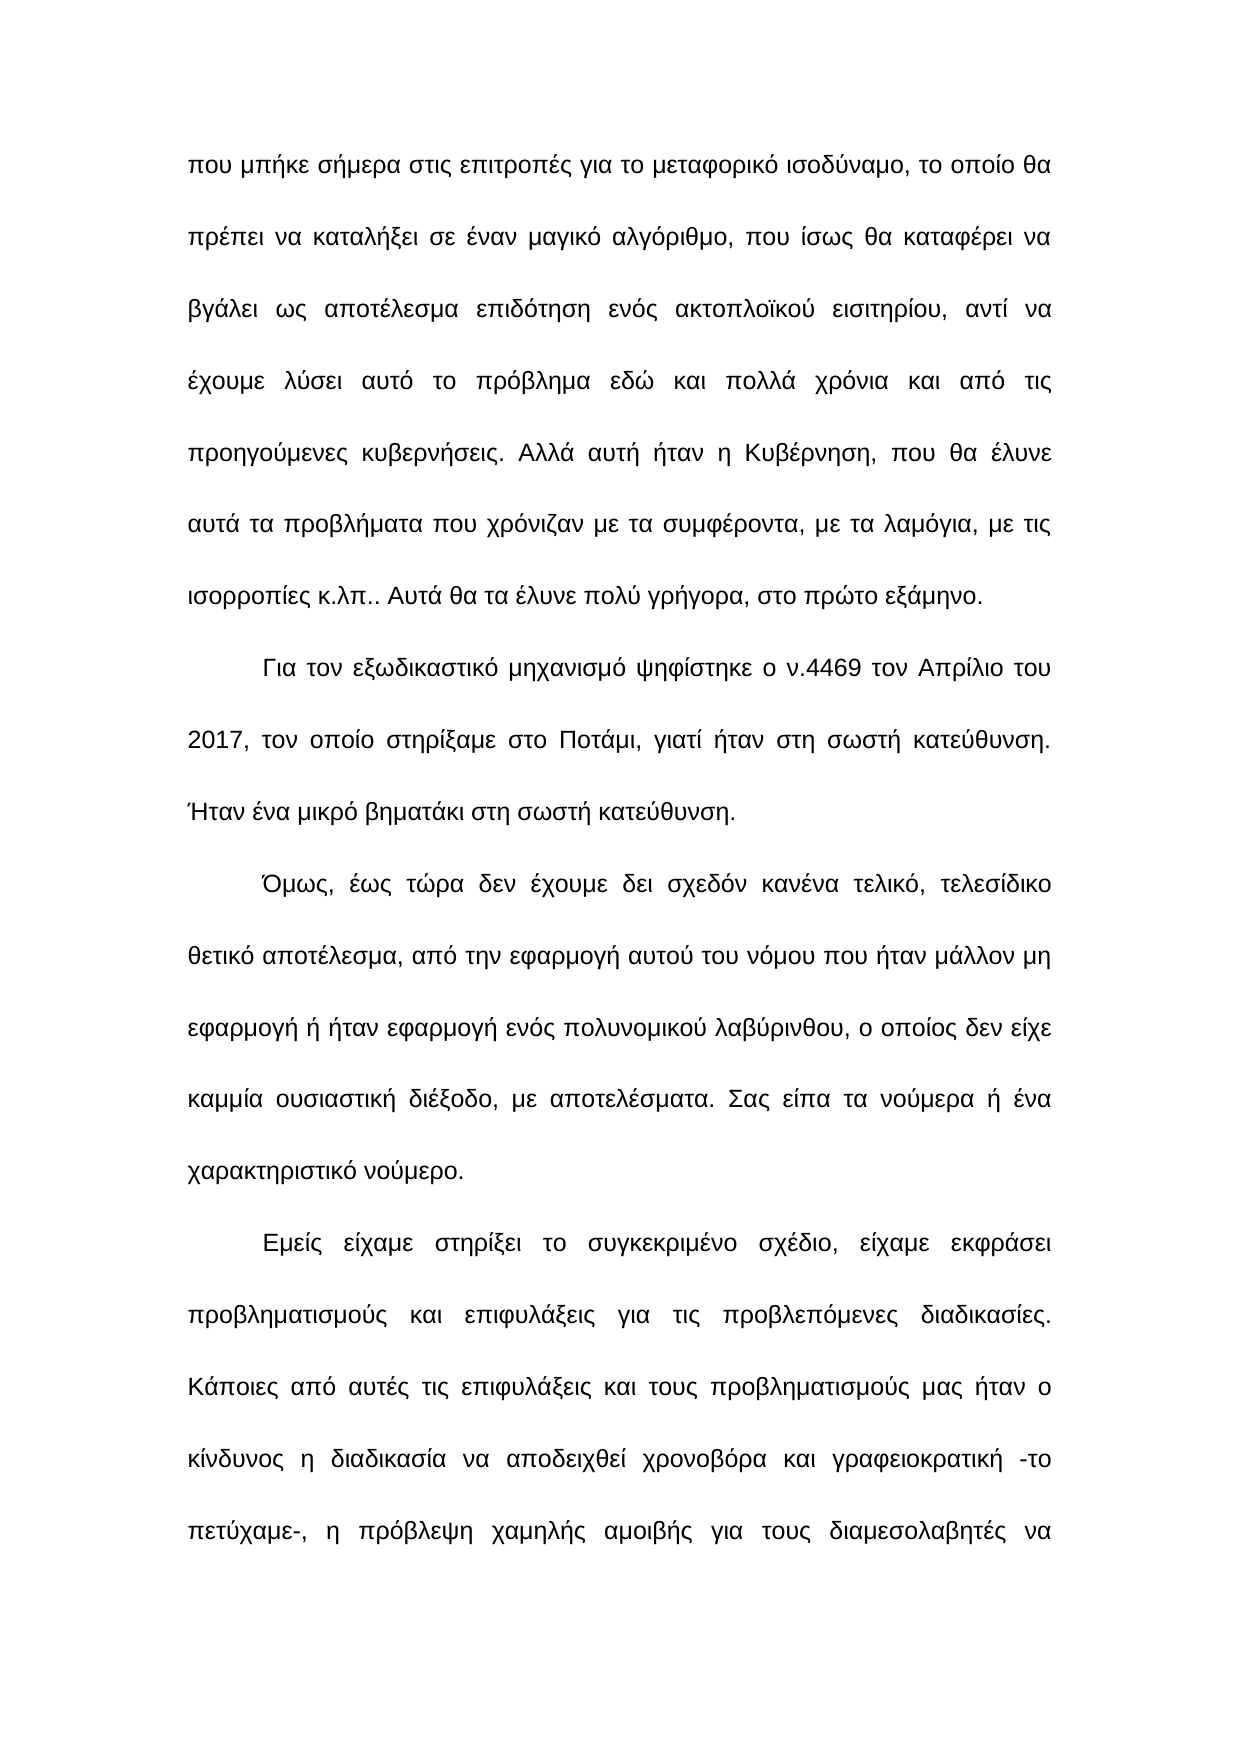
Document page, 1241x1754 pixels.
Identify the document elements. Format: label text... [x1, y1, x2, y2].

text Όμως, έως τώρα δεν έχουμε δει σχεδόν κανένα τελικό, τελεσίδικο θετικό αποτέλεσμα, από την εφαρμογή αυτού του νόμου που ήταν μάλλον μη εφαρμογή ή ήταν εφαρμογή ενός πολυνομικού λαβύρινθου, ο οποίος δεν είχε καμμία ουσιαστική διέξοδο, με αποτελέσματα. Σας είπα τα νούμερα ή ένα χαρακτηριστικό νούμερο. [187, 869, 1053, 1185]
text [187, 150, 1053, 610]
text Για τον εξωδικαστικό μηχανισμό ψηφίστηκε ο ν.4469 τον Απρίλιο του 2017, τον οποίο στηρίξαμε στο Ποτάμι, γιατί ήταν στη σωστή κατεύθυνση. Ήταν ένα μικρό βηματάκι στη σωστή κατεύθυνση. [187, 653, 1053, 826]
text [187, 1228, 1053, 1544]
